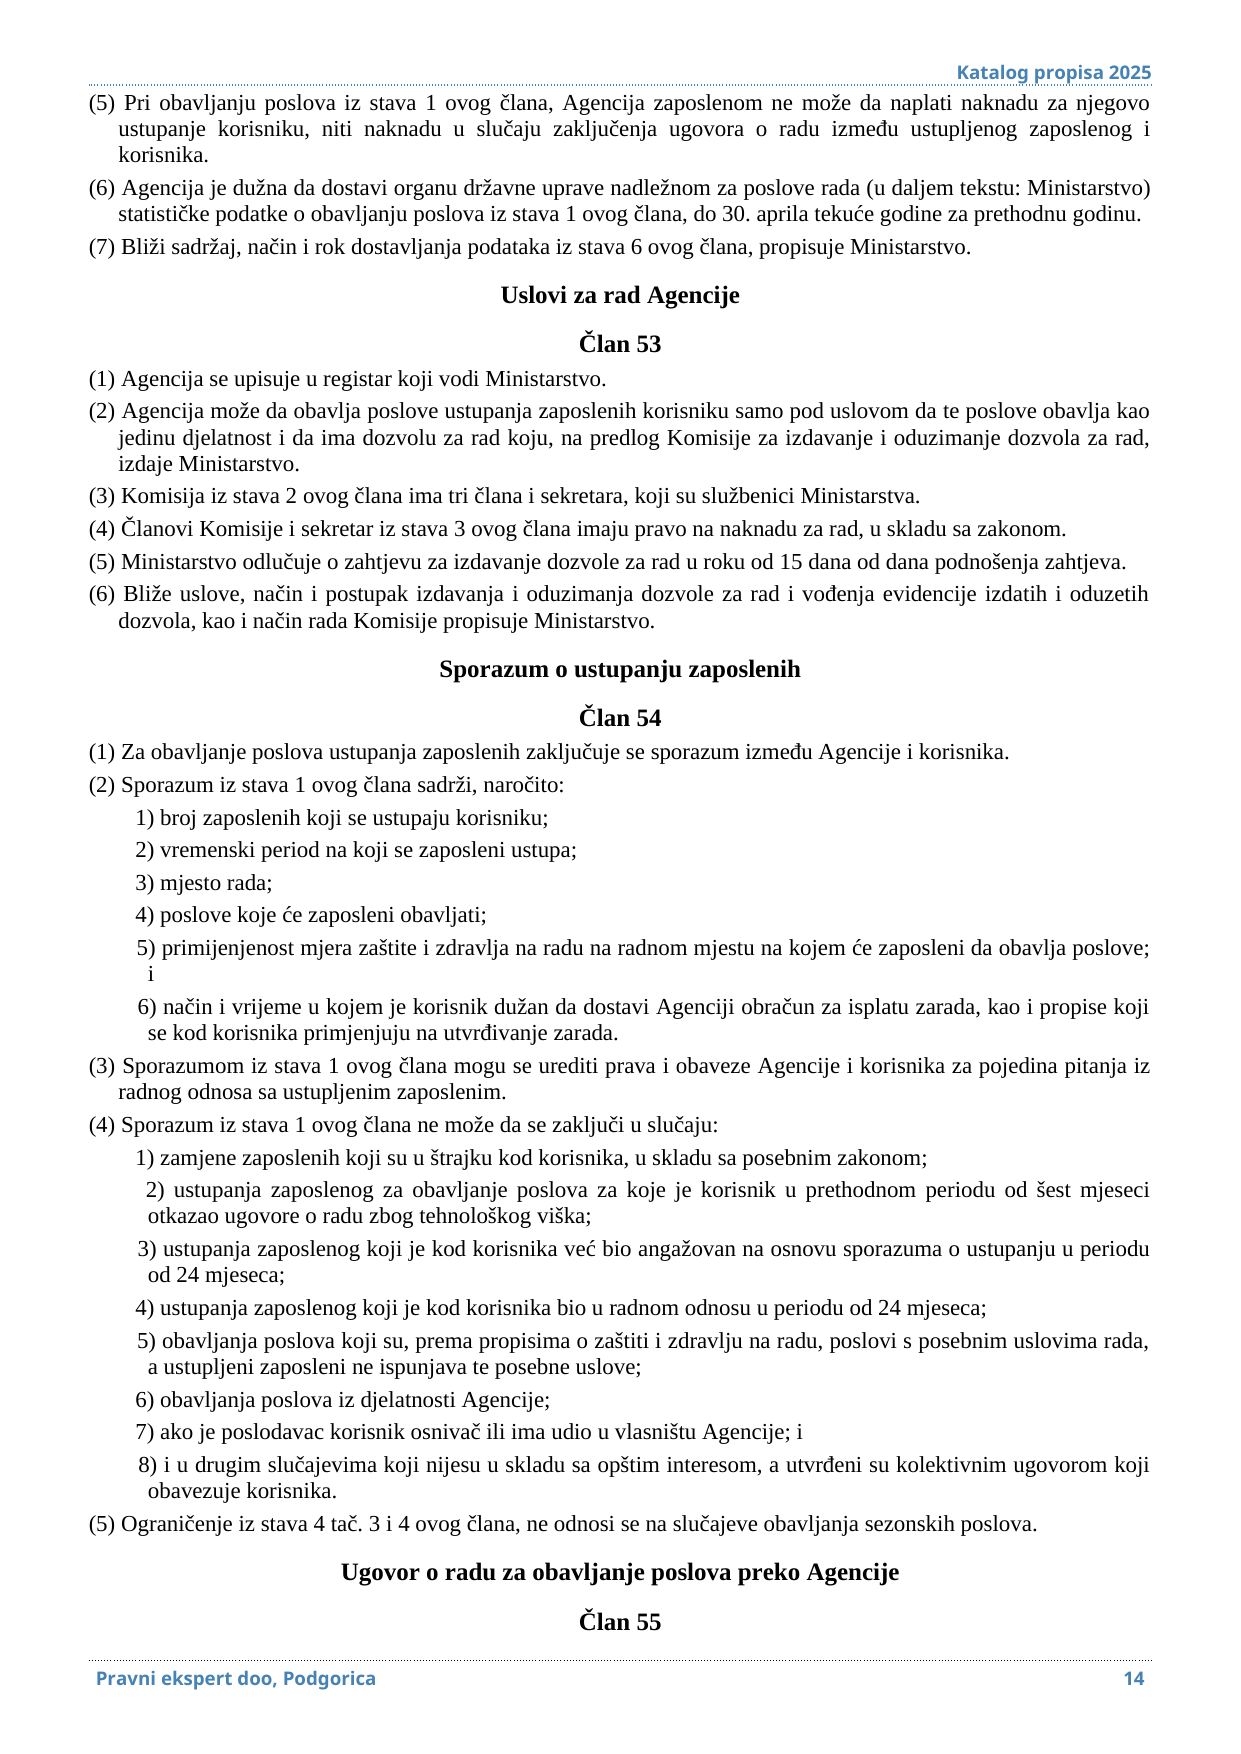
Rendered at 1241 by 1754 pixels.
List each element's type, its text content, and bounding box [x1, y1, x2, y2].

text (6) Agencija je dužna da dostavi organu državne uprave nadležnom za poslove rada (u daljem tekstu: Ministarstvo) statističke podatke o obavljanju poslova iz stava 1 ovog člana, do 30. aprila tekuće godine za prethodnu godinu. [88, 174, 1152, 227]
text Ugovor o radu za obavljanje poslova preko Agencije [88, 1557, 1152, 1586]
text 6) obavljanja poslova iz djelatnosti Agencije; [118, 1386, 1152, 1412]
text 1) broj zaposlenih koji se ustupaju korisniku; [118, 804, 1152, 830]
text Član 55 [88, 1607, 1152, 1635]
text (3) Komisija iz stava 2 ovog člana ima tri člana i sekretara, koji su službenici Ministarstva. [88, 482, 1152, 509]
text 3) ustupanja zaposlenog koji je kod korisnika već bio angažovan na osnovu sporazuma o ustupanju u periodu od 24 mjeseca; [118, 1235, 1152, 1288]
text (4) Sporazum iz stava 1 ovog člana ne može da se zaključi u slučaju: [88, 1111, 1152, 1137]
text 2) ustupanja zaposlenog za obavljanje poslova za koje je korisnik u prethodnom periodu od šest mjeseci otkazao ugovore o radu zbog tehnološkog viška; [118, 1176, 1152, 1229]
text (5) Ministarstvo odlučuje o zahtjevu za izdavanje dozvole za rad u roku od 15 dana od dana podnošenja zahtjeva. [88, 548, 1152, 574]
text (7) Bliži sadržaj, način i rok dostavljanja podataka iz stava 6 ovog člana, propisuje Ministarstvo. [88, 233, 1152, 259]
text Sporazum o ustupanju zaposlenih [88, 654, 1152, 683]
text (2) Agencija može da obavlja poslove ustupanja zaposlenih korisniku samo pod uslovom da te poslove obavlja kao jedinu djelatnost i da ima dozvolu za rad koju, na predlog Komisije za izdavanje i oduzimanje dozvola za rad, izdaje Ministarstvo. [88, 397, 1152, 476]
text Član 54 [88, 703, 1152, 732]
text Član 53 [88, 329, 1152, 358]
text 3) mjesto rada; [118, 869, 1152, 895]
text 4) poslove koje će zaposleni obavljati; [118, 901, 1152, 928]
text 2) vremenski period na koji se zaposleni ustupa; [118, 836, 1152, 863]
text (4) Članovi Komisije i sekretar iz stava 3 ovog člana imaju pravo na naknadu za rad, u skladu sa zakonom. [88, 515, 1152, 541]
text 5) primijenjenost mjera zaštite i zdravlja na radu na radnom mjestu na kojem će zaposleni da obavlja poslove; i [118, 934, 1152, 987]
text 7) ako je poslodavac korisnik osnivač ili ima udio u vlasništu Agencije; i [118, 1418, 1152, 1444]
text 1) zamjene zaposlenih koji su u štrajku kod korisnika, u skladu sa posebnim zakonom; [118, 1143, 1152, 1170]
text (1) Agencija se upisuje u registar koji vodi Ministarstvo. [88, 364, 1152, 391]
text (5) Ograničenje iz stava 4 tač. 3 i 4 ovog člana, ne odnosi se na slučajeve obavljanja sezonskih poslova. [88, 1510, 1152, 1536]
text (3) Sporazumom iz stava 1 ovog člana mogu se urediti prava i obaveze Agencije i korisnika za pojedina pitanja iz radnog odnosa sa ustupljenim zaposlenim. [88, 1052, 1152, 1105]
text 8) i u drugim slučajevima koji nijesu u skladu sa opštim interesom, a utvrđeni su kolektivnim ugovorom koji obavezuje korisnika. [118, 1451, 1152, 1503]
text (5) Pri obavljanju poslova iz stava 1 ovog člana, Agencija zaposlenom ne može da naplati naknadu za njegovo ustupanje korisniku, niti naknadu u slučaju zaključenja ugovora o radu između ustupljenog zaposlenog i korisnika. [88, 88, 1152, 168]
text Uslovi za rad Agencije [88, 280, 1152, 309]
text 6) način i vrijeme u kojem je korisnik dužan da dostavi Agenciji obračun za isplatu zarada, kao i propise koji se kod korisnika primjenjuju na utvrđivanje zarada. [118, 993, 1152, 1046]
text (6) Bliže uslove, način i postupak izdavanja i oduzimanja dozvole za rad i vođenja evidencije izdatih i oduzetih dozvola, kao i način rada Komisije propisuje Ministarstvo. [88, 580, 1152, 633]
text (1) Za obavljanje poslova ustupanja zaposlenih zaključuje se sporazum između Agencije i korisnika. [88, 738, 1152, 765]
text 4) ustupanja zaposlenog koji je kod korisnika bio u radnom odnosu u periodu od 24 mjeseca; [118, 1294, 1152, 1320]
text (2) Sporazum iz stava 1 ovog člana sadrži, naročito: [88, 771, 1152, 797]
text 5) obavljanja poslova koji su, prema propisima o zaštiti i zdravlju na radu, poslovi s posebnim uslovima rada, a ustupljeni zaposleni ne ispunjava te posebne uslove; [118, 1327, 1152, 1379]
